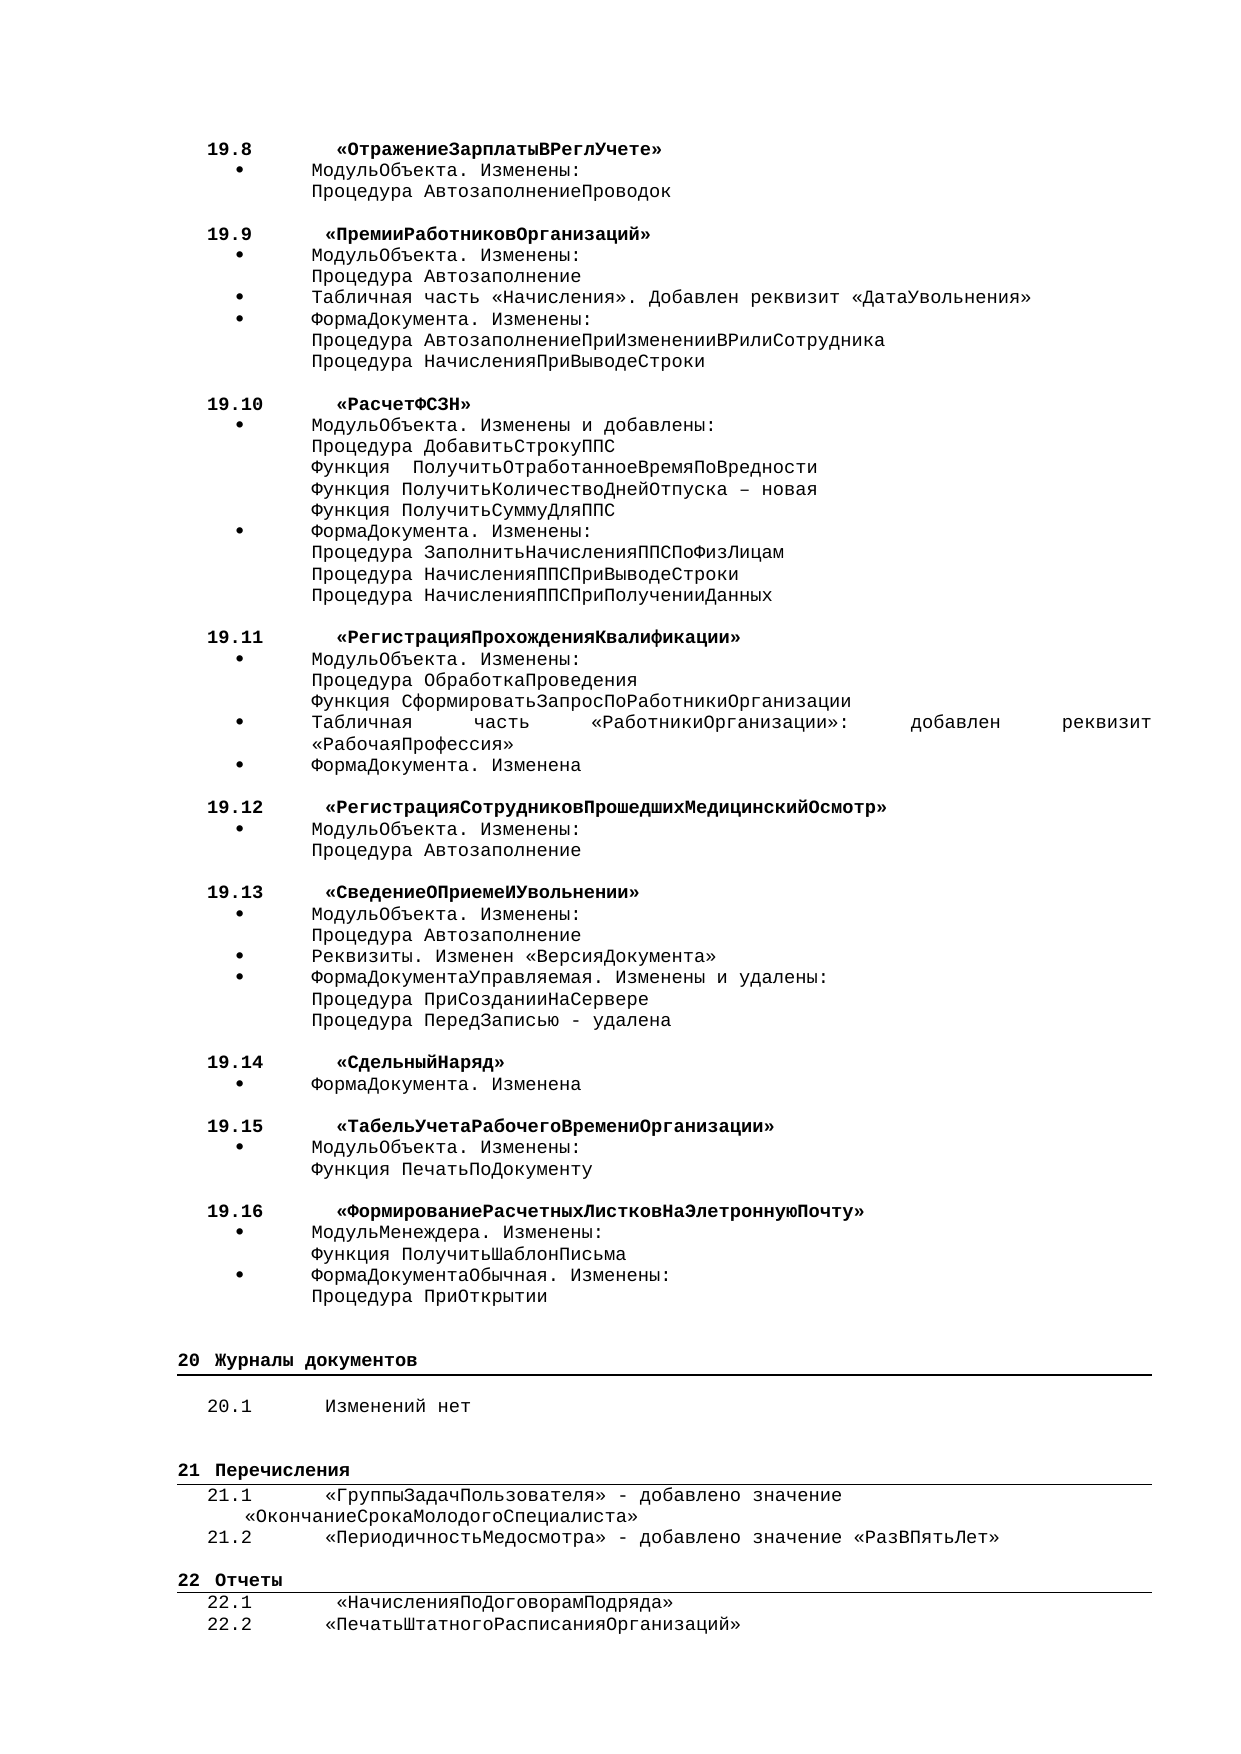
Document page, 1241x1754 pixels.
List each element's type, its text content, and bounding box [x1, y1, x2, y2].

text Процедура НачисленияППСПриВыводеСтроки [311, 564, 1152, 586]
list «СведениеОПриемеИУвольнении» [207, 883, 1152, 904]
list МодульОбъекта. Изменены: [236, 819, 1152, 841]
text Процедура АвтозаполнениеПроводок [311, 182, 1152, 203]
list Изменений нет [207, 1397, 1152, 1418]
text Процедура Автозаполнение [311, 926, 1152, 947]
list МодульОбъекта. Изменены: [236, 1138, 1152, 1159]
list «ПечатьШтатногоРасписанияОрганизаций» [207, 1614, 1152, 1636]
list «СдельныйНаряд» [207, 1053, 1152, 1074]
text Процедура ПриОткрытии [311, 1287, 1152, 1308]
text Процедура ПередЗаписью - удалена [311, 1011, 1152, 1032]
list ФормаДокумента. Изменена [236, 1074, 1152, 1096]
list «ГруппыЗадачПользователя» - добавлено значение «ОкончаниеСрокаМолодогоСпециалиста» [207, 1485, 1152, 1528]
list «ФормированиеРасчетныхЛистковНаЭлетроннуюПочту» [207, 1202, 1152, 1223]
list Журналы документов [177, 1351, 1152, 1374]
text Процедура НачисленияПриВыводеСтроки [311, 352, 1152, 373]
text Функция СформироватьЗапросПоРаботникиОрганизации [311, 692, 1152, 713]
list «НачисленияПоДоговорамПодряда» [207, 1593, 1152, 1614]
list Перечисления [177, 1461, 1152, 1484]
list «РегистрацияСотрудниковПрошедшихМедицинскийОсмотр» [207, 798, 1152, 819]
list МодульОбъекта. Изменены: [236, 904, 1152, 926]
list Табличная часть «Начисления». Добавлен реквизит «ДатаУвольнения» [236, 288, 1152, 309]
text Процедура Автозаполнение [311, 267, 1152, 288]
list МодульОбъекта. Изменены: [236, 649, 1152, 671]
text Функция ПолучитьСуммуДляППС [311, 501, 1152, 522]
list «ТабельУчетаРабочегоВремениОрганизации» [207, 1117, 1152, 1138]
list «РасчетФСЗН» [207, 394, 1152, 416]
list «РегистрацияПрохожденияКвалификации» [207, 628, 1152, 649]
list МодульОбъекта. Изменены: [236, 161, 1152, 182]
text Функция ПечатьПоДокументу [311, 1159, 1152, 1181]
list Реквизиты. Изменен «ВерсияДокумента» [236, 947, 1152, 968]
list «ОтражениеЗарплатыВРеглУчете» [207, 139, 1152, 161]
list «ПериодичностьМедосмотра» - добавлено значение «РазВПятьЛет» [207, 1528, 1152, 1549]
list МодульОбъекта. Изменены: [236, 246, 1152, 267]
text Процедура Автозаполнение [311, 841, 1152, 862]
text Процедура НачисленияППСПриПолученииДанных [311, 586, 1152, 607]
text Функция ПолучитьКоличествоДнейОтпуска – новая [311, 479, 1152, 501]
list МодульОбъекта. Изменены и добавлены: [236, 416, 1152, 437]
list ФормаДокументаУправляемая. Изменены и удалены: [236, 968, 1152, 989]
list Отчеты [177, 1570, 1152, 1592]
list ФормаДокументаОбычная. Изменены: [236, 1266, 1152, 1287]
list ФормаДокумента. Изменены: [236, 522, 1152, 543]
text Процедура ДобавитьСтрокуППС [311, 437, 1152, 458]
text Процедура ОбработкаПроведения [311, 671, 1152, 692]
list ФормаДокумента. Изменена [236, 756, 1152, 777]
list «ПремииРаботниковОрганизаций» [207, 224, 1152, 246]
text Функция ПолучитьОтработанноеВремяПоВредности [311, 458, 1152, 479]
list ФормаДокумента. Изменены: [236, 309, 1152, 331]
list Табличная часть «РаботникиОрганизации»: добавлен реквизит «РабочаяПрофессия» [236, 713, 1152, 756]
text Процедура АвтозаполнениеПриИзмененииВРилиСотрудника [311, 331, 1152, 352]
text Процедура ЗаполнитьНачисленияППСПоФизЛицам [311, 543, 1152, 564]
list МодульМенеждера. Изменены: [236, 1223, 1152, 1244]
text Процедура ПриСозданииНаСервере [311, 989, 1152, 1011]
text Функция ПолучитьШаблонПисьма [311, 1244, 1152, 1266]
